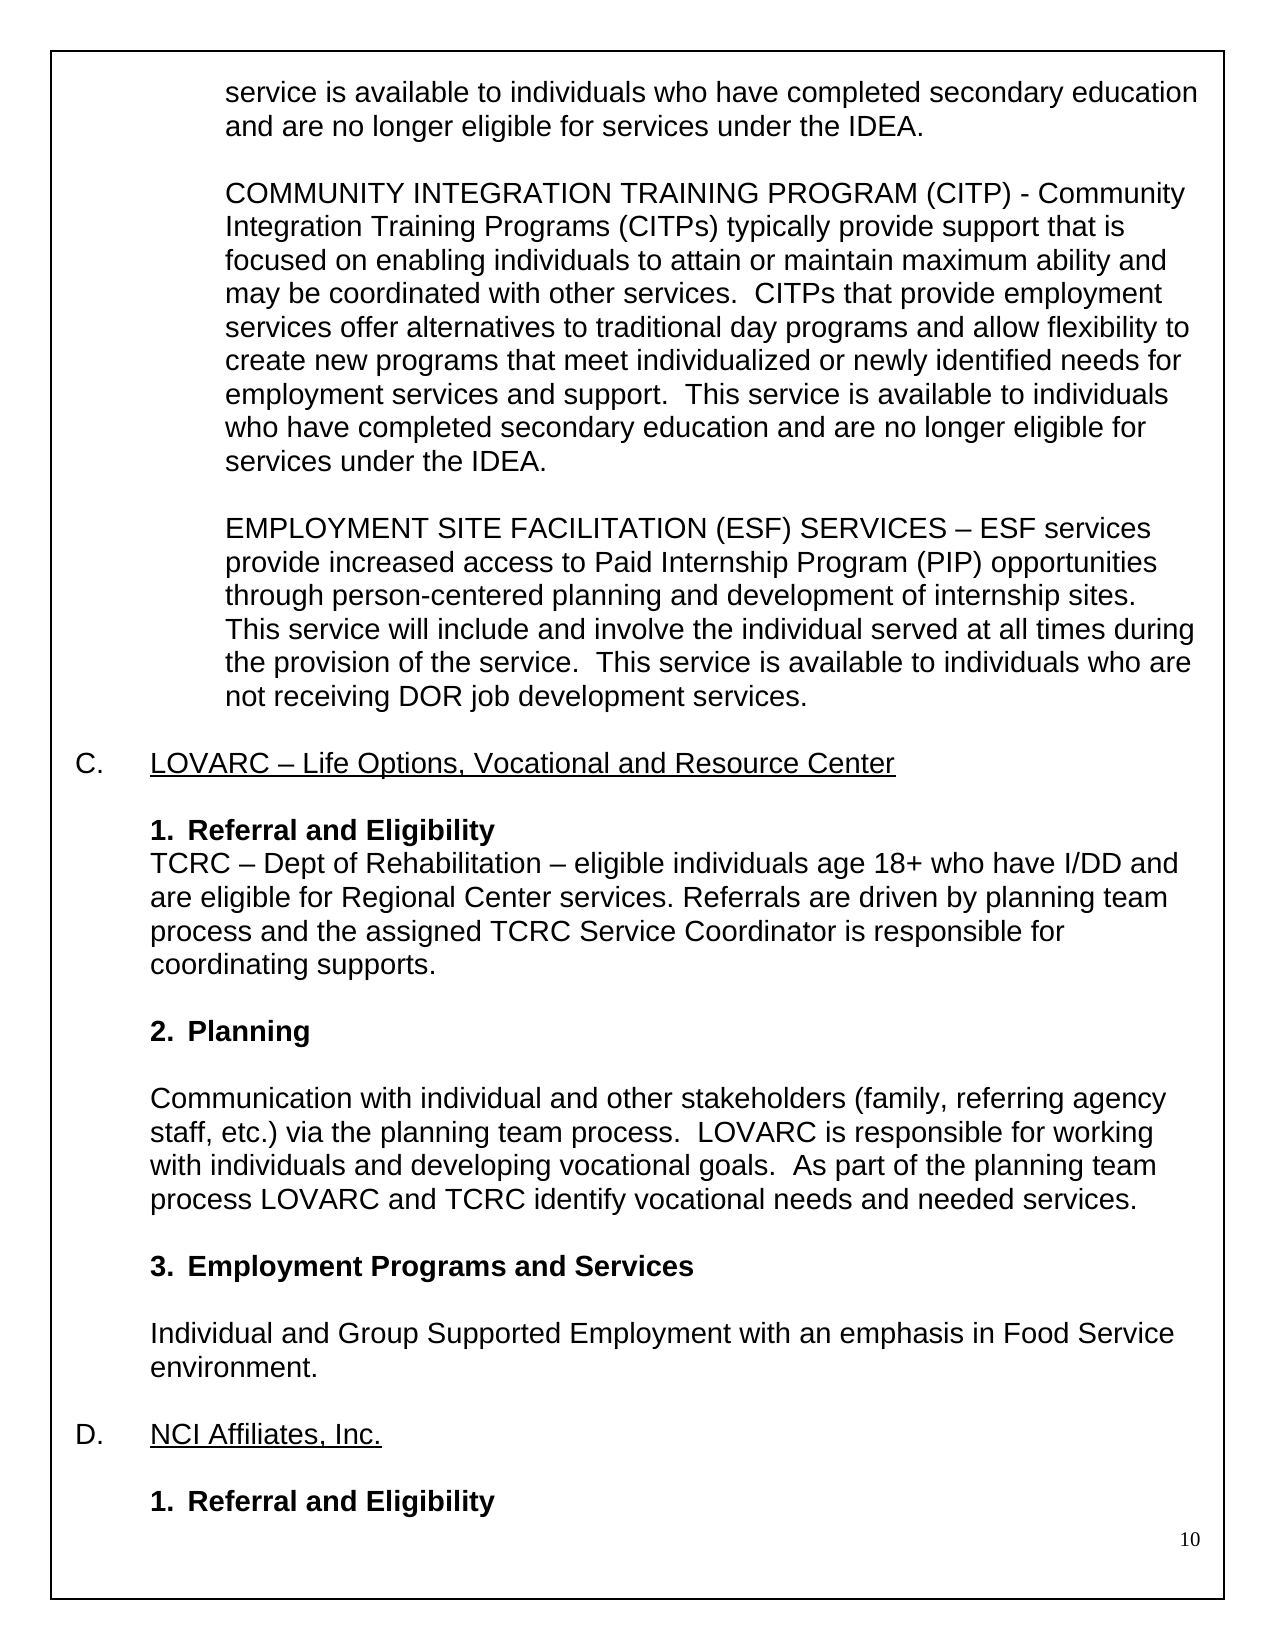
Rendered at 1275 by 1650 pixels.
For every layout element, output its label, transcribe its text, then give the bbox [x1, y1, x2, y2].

text D. NCI Affiliates, Inc. [75, 1417, 1200, 1450]
list Planning [150, 1014, 1200, 1048]
list Referral and Eligibility [150, 813, 1200, 846]
list Employment Programs and Services [150, 1249, 1200, 1282]
text COMMUNITY INTEGRATION TRAINING PROGRAM (CITP) - Community Integration Training Programs (CITPs) typically provide support that is focused on enabling individuals to attain or maintain maximum ability and may be coordinated with other services. CITPs that provide employment services offer alternatives to traditional day programs and allow flexibility to create new programs that meet individualized or newly identified needs for employment services and support. This service is available to individuals who have completed secondary education and are no longer eligible for services under the IDEA. [225, 176, 1200, 477]
text Communication with individual and other stakeholders (family, referring agency staff, etc.) via the planning team process. LOVARC is responsible for working with individuals and developing vocational goals. As part of the planning team process LOVARC and TCRC identify vocational needs and needed services. [150, 1081, 1200, 1215]
text EMPLOYMENT SITE FACILITATION (ESF) SERVICES – ESF services provide increased access to Paid Internship Program (PIP) opportunities through person-centered planning and development of internship sites. This service will include and involve the individual served at all times during the provision of the service. This service is available to individuals who are not receiving DOR job development services. [225, 511, 1200, 712]
list Referral and Eligibility [150, 1484, 1200, 1517]
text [225, 75, 1200, 142]
text TCRC – Dept of Rehabilitation – eligible individuals age 18+ who have I/DD and are eligible for Regional Center services. Referrals are driven by planning team process and the assigned TCRC Service Coordinator is responsible for coordinating supports. [150, 846, 1200, 981]
text Individual and Group Supported Employment with an emphasis in Food Service environment. [150, 1316, 1200, 1383]
text C. LOVARC – Life Options, Vocational and Resource Center [75, 746, 1200, 779]
